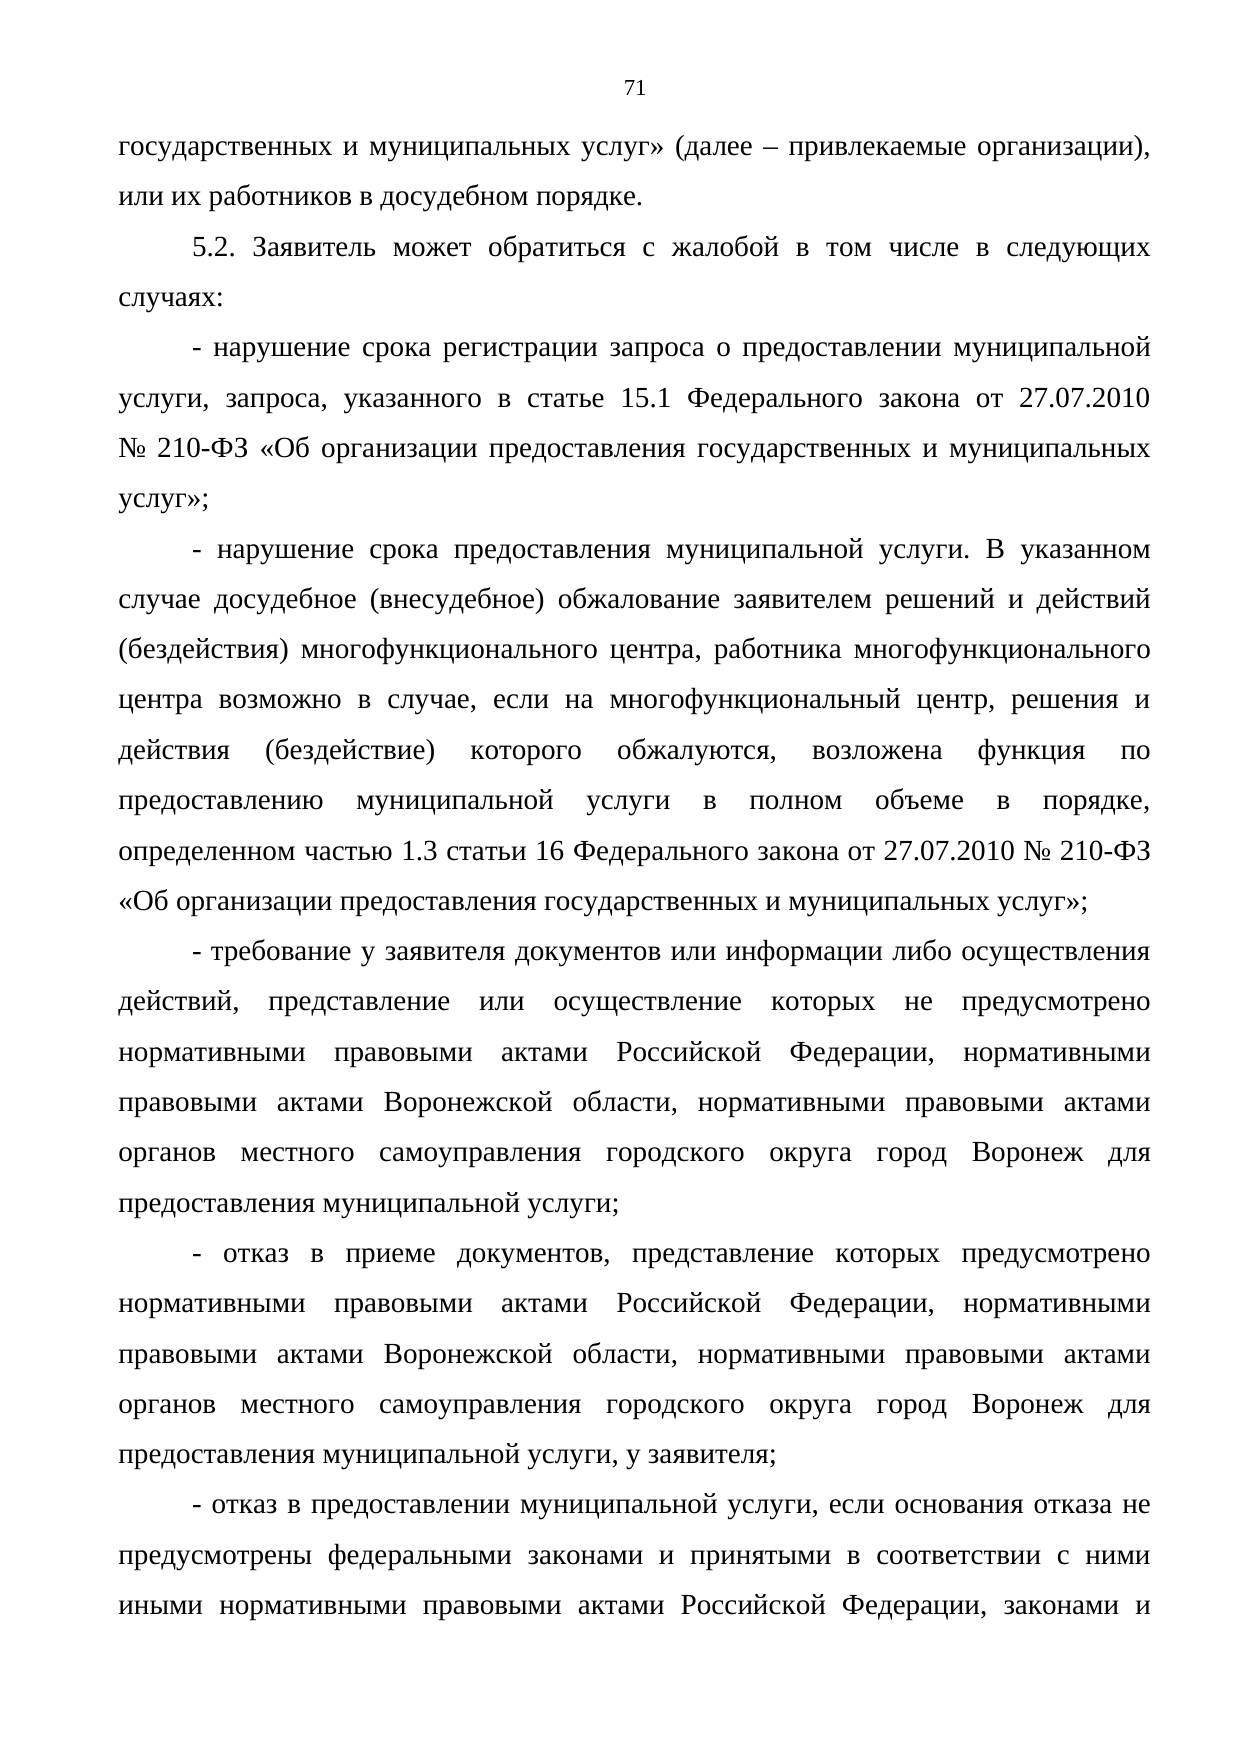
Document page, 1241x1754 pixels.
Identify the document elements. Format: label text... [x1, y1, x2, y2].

text 5.2. Заявитель может обратиться с жалобой в том числе в следующих случаях: [118, 229, 1152, 313]
text - отказ в приеме документов, представление которых предусмотрено нормативными правовыми актами Российской Федерации, нормативными правовыми актами Воронежской области, нормативными правовыми актами органов местного самоуправления городского округа город Воронеж для предоставления муниципальной услуги, у заявителя; [118, 1235, 1152, 1470]
text - нарушение срока предоставления муниципальной услуги. В указанном случае досудебное (внесудебное) обжалование заявителем решений и действий (бездействия) многофункционального центра, работника многофункционального центра возможно в случае, если на многофункциональный центр, решения и действия (бездействие) которого обжалуются, возложена функция по предоставлению муниципальной услуги в полном объеме в порядке, определенном частью 1.3 статьи 16 Федерального закона от 27.07.2010 № 210-ФЗ «Об организации предоставления государственных и муниципальных услуг»; [118, 531, 1152, 916]
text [118, 1487, 1152, 1621]
text - нарушение срока регистрации запроса о предоставлении муниципальной услуги, запроса, указанного в статье 15.1 Федерального закона от 27.07.2010 № 210-ФЗ «Об организации предоставления государственных и муниципальных услуг»; [118, 329, 1152, 514]
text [118, 128, 1152, 212]
text - требование у заявителя документов или информации либо осуществления действий, представление или осуществление которых не предусмотрено нормативными правовыми актами Российской Федерации, нормативными правовыми актами Воронежской области, нормативными правовыми актами органов местного самоуправления городского округа город Воронеж для предоставления муниципальной услуги; [118, 933, 1152, 1218]
